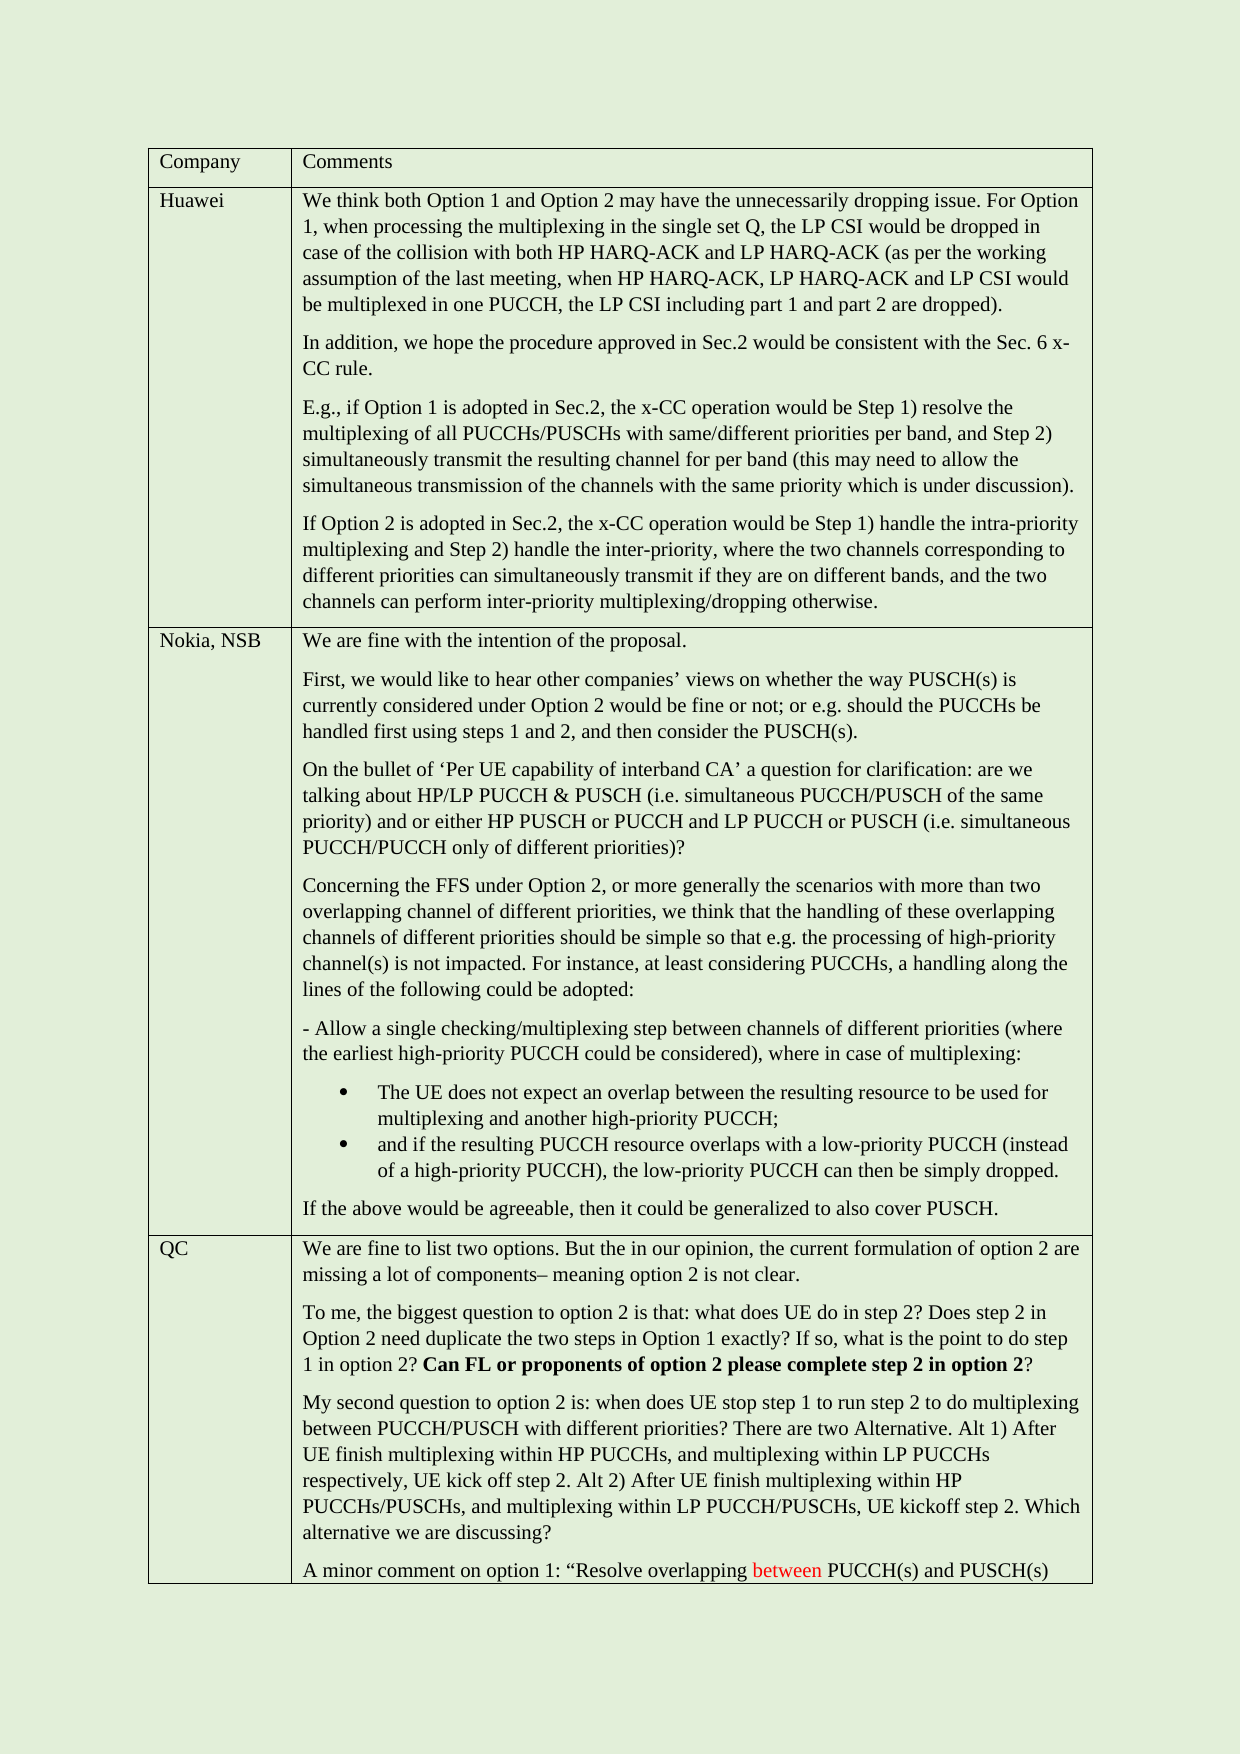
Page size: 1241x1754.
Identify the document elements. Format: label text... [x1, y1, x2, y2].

table_header Comments [292, 149, 1092, 187]
table_header Company [149, 149, 291, 187]
table_cell Huawei [149, 188, 291, 627]
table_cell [292, 1236, 1092, 1582]
table_cell We think both Option 1 and Option 2 may have the unnecessarily dropping issue. For Option 1, when processing the multiplexing in the single set Q, the LP CSI would be dropped in case of the collision with both HP HARQ-ACK and LP HARQ-ACK (as per the working assumption of the last meeting, when HP HARQ-ACK, LP HARQ-ACK and LP CSI would be multiplexed in one PUCCH, the LP CSI including part 1 and part 2 are dropped). In addition, we hope the procedure approved in Sec.2 would be consistent with the Sec. 6 x-CC rule. E.g., if Option 1 is adopted in Sec.2, the x-CC operation would be Step 1) resolve the multiplexing of all PUCCHs/PUSCHs with same/different priorities per band, and Step 2) simultaneously transmit the resulting channel for per band (this may need to allow the simultaneous transmission of the channels with the same priority which is under discussion). If Option 2 is adopted in Sec.2, the x-CC operation would be Step 1) handle the intra-priority multiplexing and Step 2) handle the inter-priority, where the two channels corresponding to different priorities can simultaneously transmit if they are on different bands, and the two channels can perform inter-priority multiplexing/dropping otherwise. [292, 188, 1092, 627]
table_cell Nokia, NSB [149, 628, 291, 1234]
table_cell QC [149, 1236, 291, 1582]
table_cell We are fine with the intention of the proposal. First, we would like to hear other companies’ views on whether the way PUSCH(s) is currently considered under Option 2 would be fine or not; or e.g. should the PUCCHs be handled first using steps 1 and 2, and then consider the PUSCH(s). On the bullet of ‘Per UE capability of interband CA’ a question for clarification: are we talking about HP/LP PUCCH & PUSCH (i.e. simultaneous PUCCH/PUSCH of the same priority) and or either HP PUSCH or PUCCH and LP PUCCH or PUSCH (i.e. simultaneous PUCCH/PUCCH only of different priorities)? Concerning the FFS under Option 2, or more generally the scenarios with more than two overlapping channel of different priorities, we think that the handling of these overlapping channels of different priorities should be simple so that e.g. the processing of high-priority channel(s) is not impacted. For instance, at least considering PUCCHs, a handling along the lines of the following could be adopted: - Allow a single checking/multiplexing step between channels of different priorities (where the earliest high-priority PUCCH could be considered), where in case of multiplexing: The UE does not expect an overlap between the resulting resource to be used for multiplexing and another high-priority PUCCH; and if the resulting PUCCH resource overlaps with a low-priority PUCCH (instead of a high-priority PUCCH), the low-priority PUCCH can then be simply dropped. If the above would be agreeable, then it could be generalized to also cover PUSCH. [292, 628, 1092, 1234]
